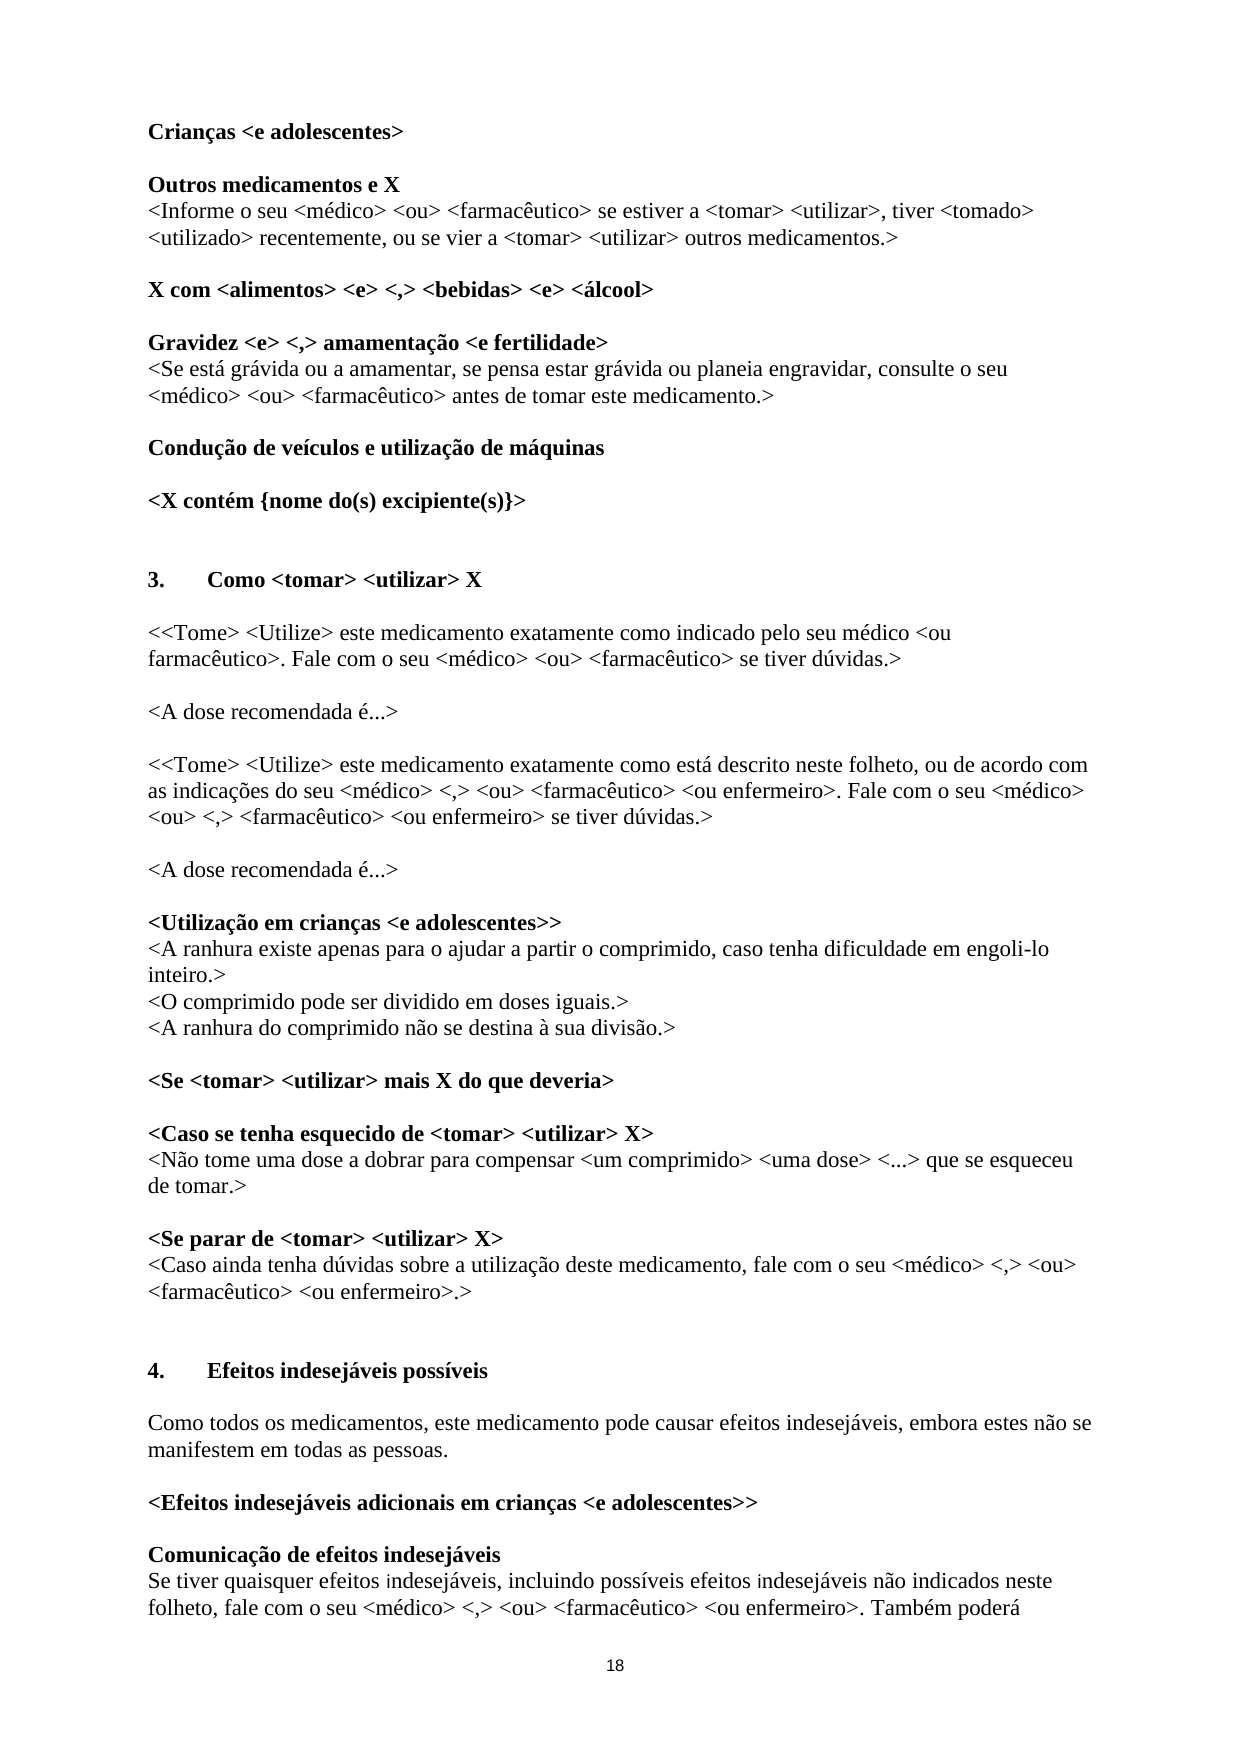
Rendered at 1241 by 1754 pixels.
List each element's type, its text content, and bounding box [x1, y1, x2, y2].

list <A dose recomendada é...> [148, 698, 1093, 724]
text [148, 1568, 1092, 1621]
list Efeitos indesejáveis possíveis [147, 1357, 1093, 1383]
list <<Tome> <Utilize> este medicamento exatamente como está descrito neste folheto, ou de acordo com as indicações do seu <médico> <,> <ou> <farmacêutico> <ou enfermeiro>. Fale com o seu <médico> <ou> <,> <farmacêutico> <ou enfermeiro> se tiver dúvidas.> [148, 751, 1093, 830]
text <Utilização em crianças <e adolescentes>> [148, 909, 1092, 935]
list <Informe o seu <médico> <ou> <farmacêutico> se estiver a <tomar> <utilizar>, tiver <tomado> <utilizado> recentemente, ou se vier a <tomar> <utilizar> outros medicamentos.> [148, 197, 1093, 250]
list <A dose recomendada é...> [148, 856, 1093, 882]
text <A ranhura existe apenas para o ajudar a partir o comprimido, caso tenha dificuldade em engoli-lo inteiro.> [148, 935, 1092, 988]
list <X contém {nome do(s) excipiente(s)}> [148, 487, 1093, 513]
list Crianças <e adolescentes> [148, 118, 1092, 144]
list Comunicação de efeitos indesejáveis [148, 1541, 1092, 1568]
list <Caso se tenha esquecido de <tomar> <utilizar> X> [148, 1119, 1093, 1146]
list <Caso ainda tenha dúvidas sobre a utilização deste medicamento, fale com o seu <médico> <,> <ou> <farmacêutico> <ou enfermeiro>.> [148, 1251, 1096, 1304]
list Outros medicamentos e X [148, 171, 1093, 197]
list Como <tomar> <utilizar> X [147, 566, 1093, 592]
list <A ranhura do comprimido não se destina à sua divisão.> [148, 1014, 1092, 1041]
list <Se está grávida ou a amamentar, se pensa estar grávida ou planeia engravidar, consulte o seu <médico> <ou> <farmacêutico> antes de tomar este medicamento.> [148, 355, 1092, 408]
list Gravidez <e> <,> amamentação <e fertilidade> [148, 329, 1093, 355]
list <Não tome uma dose a dobrar para compensar <um comprimido> <uma dose> <...> que se esqueceu de tomar.> [148, 1146, 1093, 1199]
list <Se <tomar> <utilizar> mais X do que deveria> [148, 1067, 1093, 1093]
list <Se parar de <tomar> <utilizar> X> [148, 1225, 1093, 1251]
text <O comprimido pode ser dividido em doses iguais.> [148, 988, 1092, 1014]
list X com <alimentos> <e> <,> <bebidas> <e> <álcool> [148, 276, 1093, 303]
list Como todos os medicamentos, este medicamento pode causar efeitos indesejáveis, embora estes não se manifestem em todas as pessoas. [148, 1409, 1096, 1462]
list Condução de veículos e utilização de máquinas [148, 434, 1093, 461]
list <<Tome> <Utilize> este medicamento exatamente como indicado pelo seu médico <ou farmacêutico>. Fale com o seu <médico> <ou> <farmacêutico> se tiver dúvidas.> [148, 619, 1093, 672]
list <Efeitos indesejáveis adicionais em crianças <e adolescentes>> [148, 1488, 1092, 1515]
